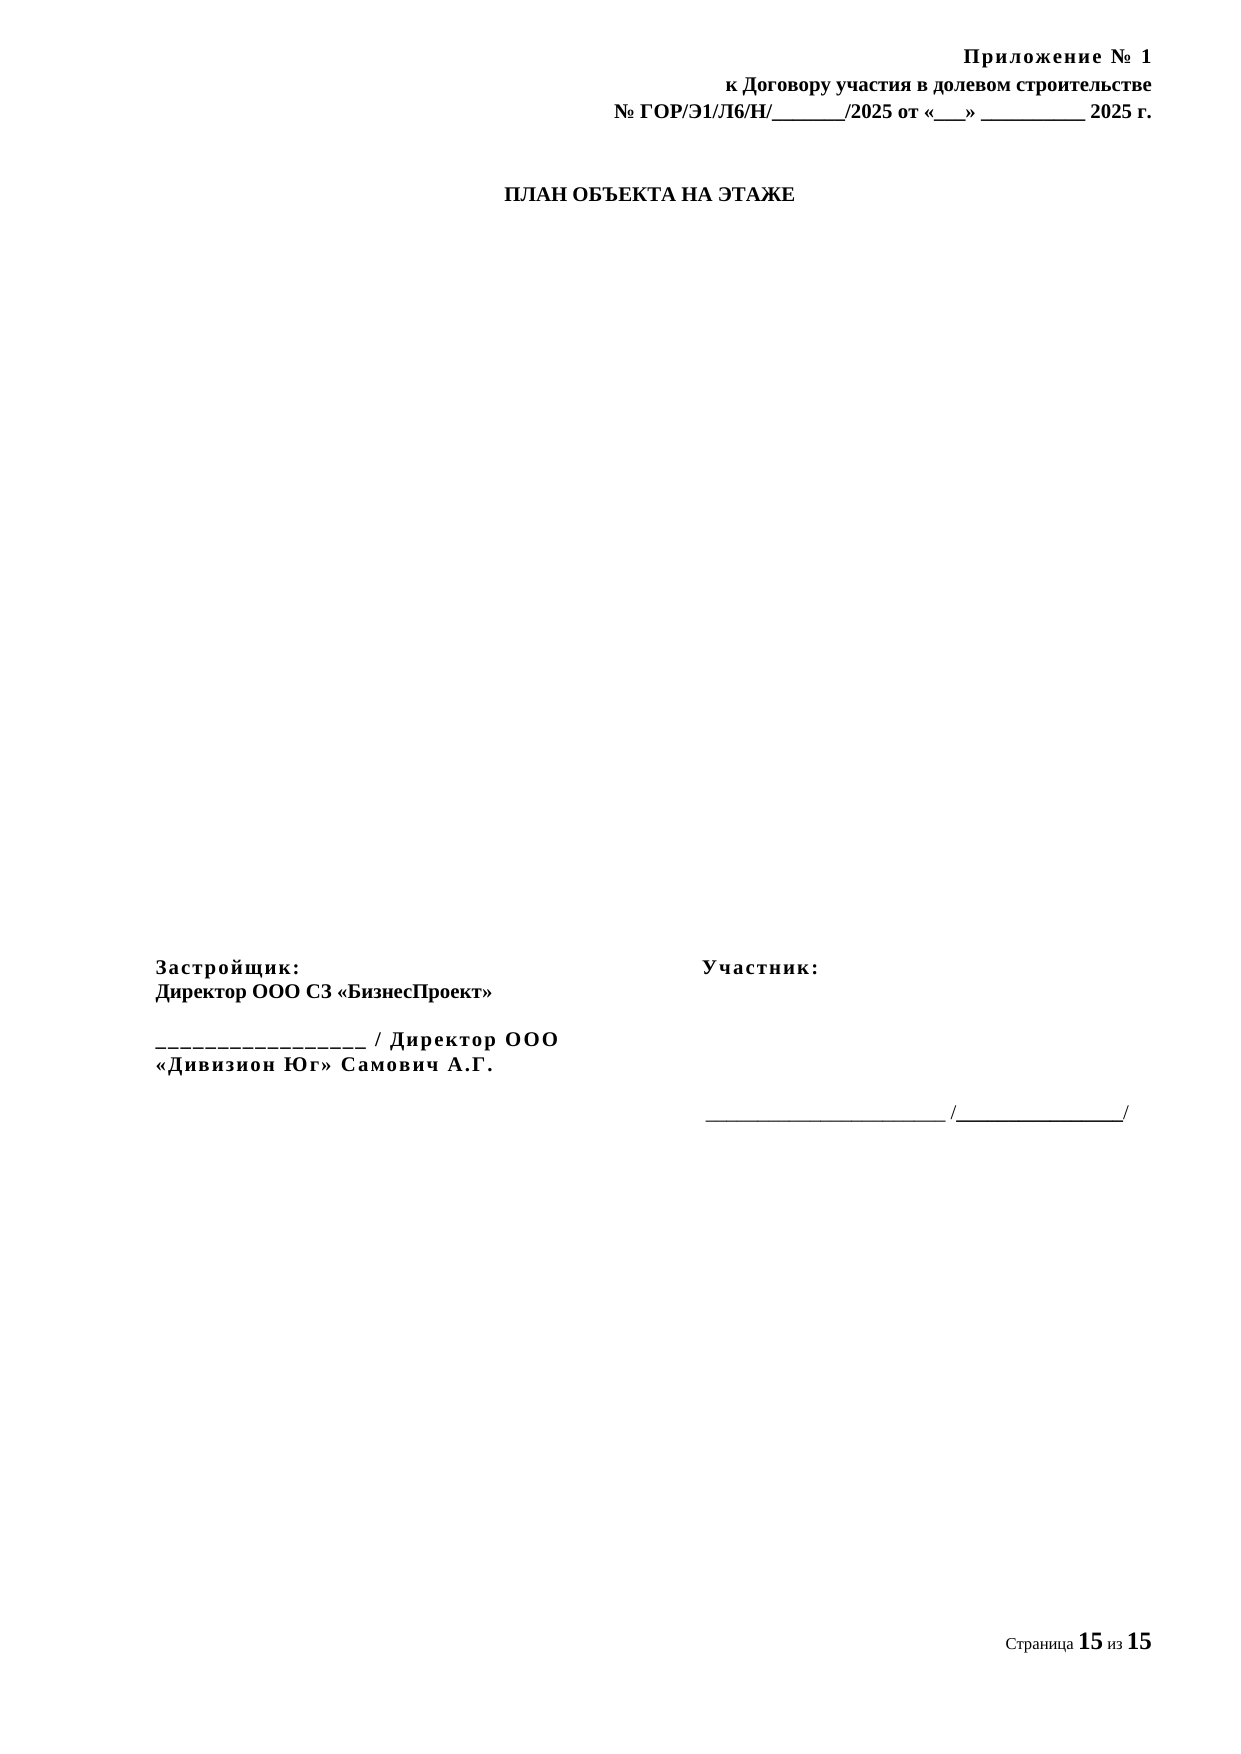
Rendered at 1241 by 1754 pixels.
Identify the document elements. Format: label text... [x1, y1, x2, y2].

text План объекта НА ЭТАЖЕ [148, 182, 1152, 206]
table_header Участник: _______________________ /________________/ [690, 955, 1163, 1124]
text к Договору участия в долевом строительстве [148, 72, 1152, 96]
text Приложение № 1 [148, 44, 1152, 68]
text № ГОР/Э1/Л6/Н/_______/2025 от «___» __________ 2025 г. [148, 99, 1152, 123]
table_header Застройщик: Директор ООО СЗ «БизнесПроект» _________________ / Директор ООО «Дивизион Юг» Самович А.Г. [144, 955, 690, 1124]
